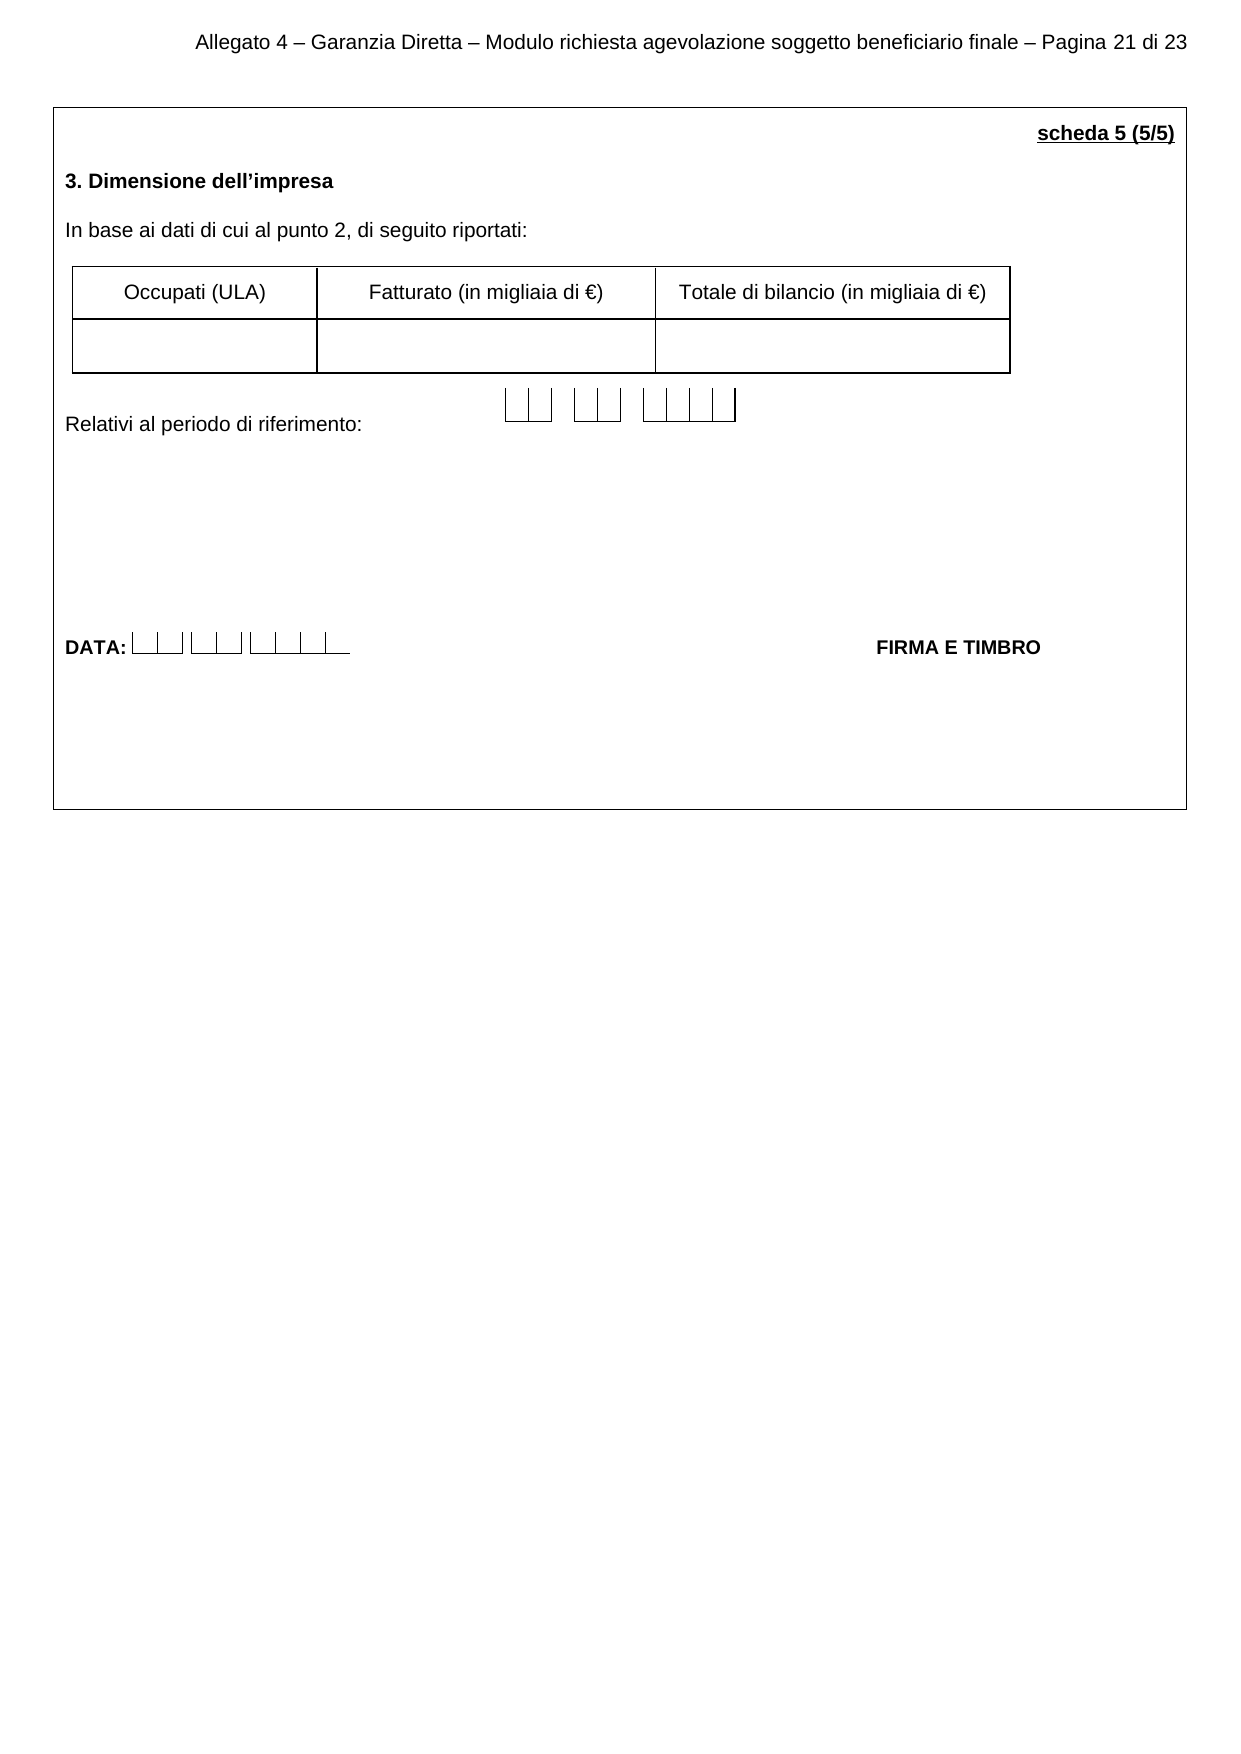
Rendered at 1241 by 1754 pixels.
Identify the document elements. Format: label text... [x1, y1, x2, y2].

table_header scheda 5 (5/5) 3. Dimensione dell’impresa In base ai dati di cui al punto 2, di seguito riportati: Relativi al periodo di riferimento: DATA: FIRMA E TIMBRO [54, 108, 1186, 809]
